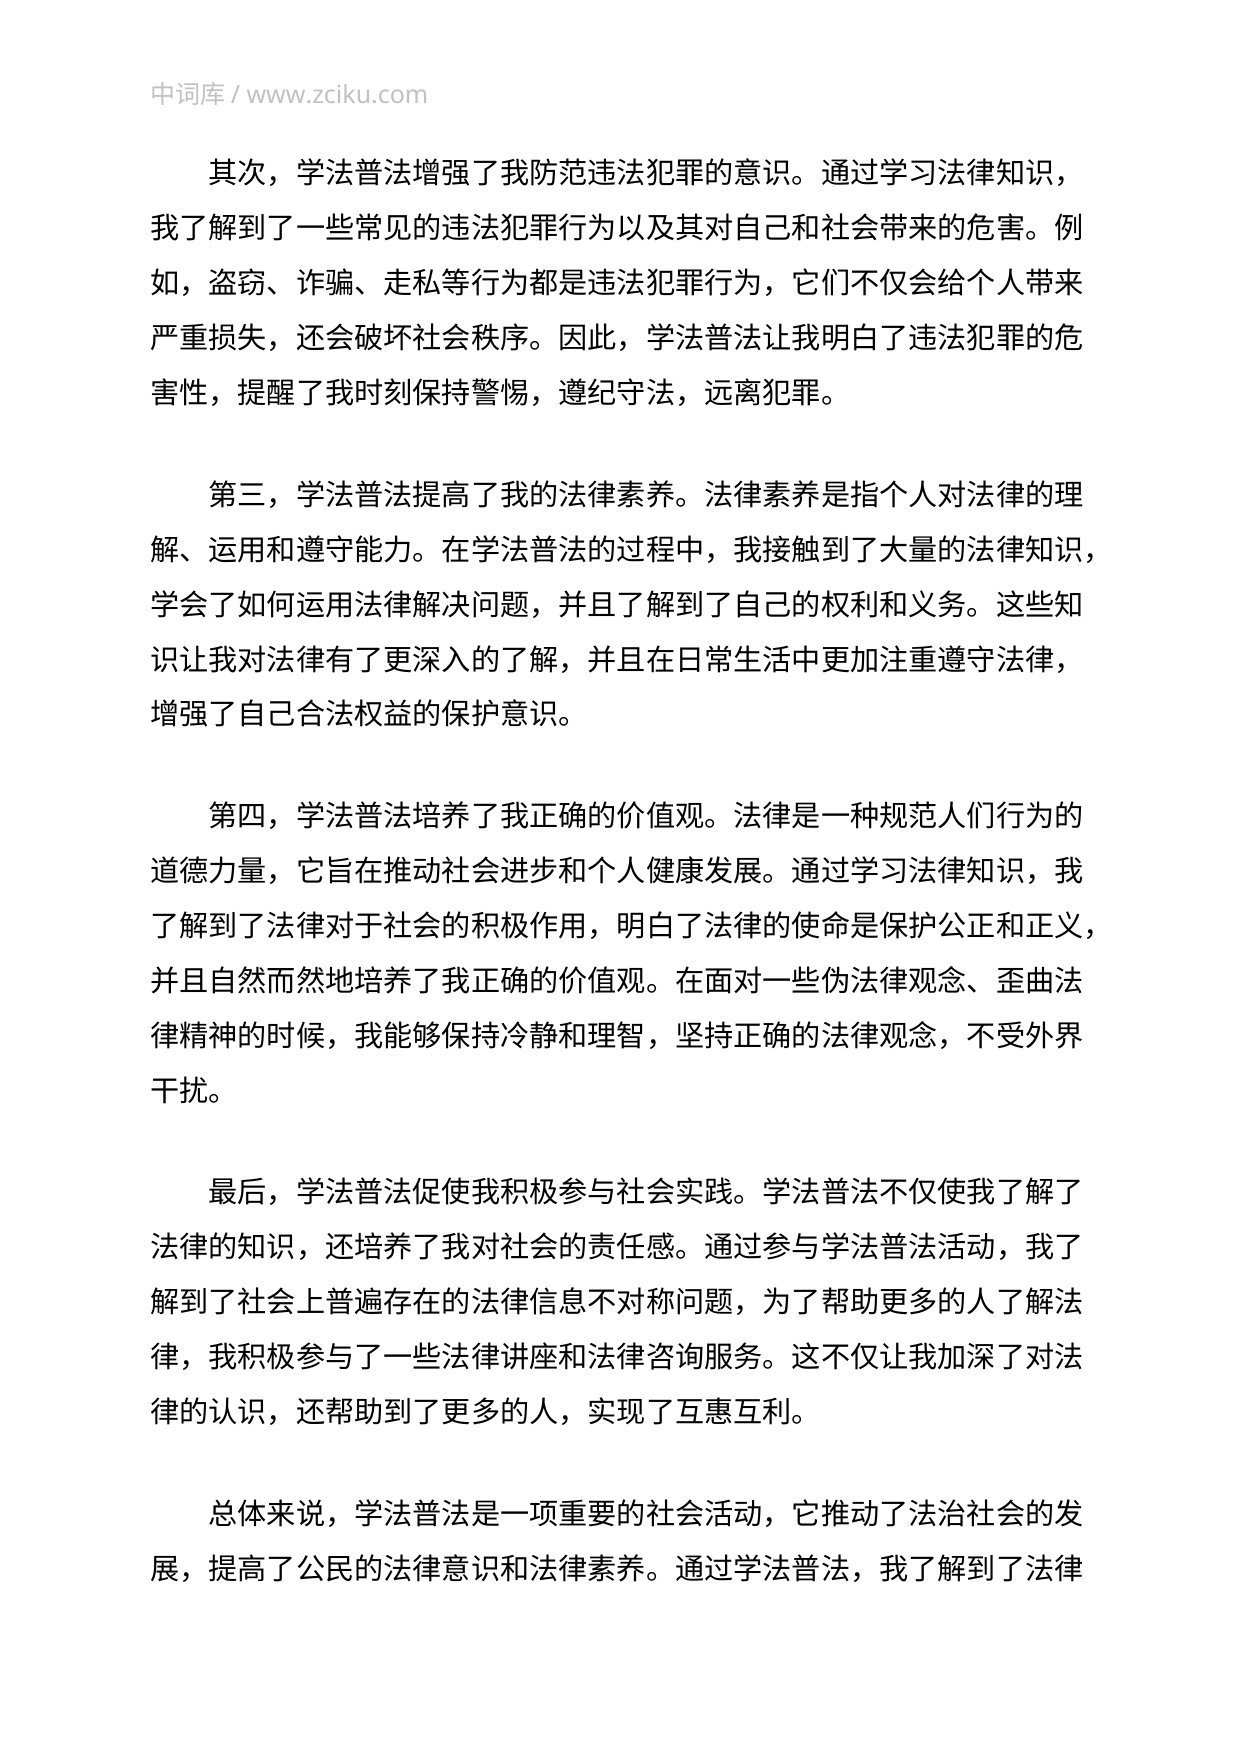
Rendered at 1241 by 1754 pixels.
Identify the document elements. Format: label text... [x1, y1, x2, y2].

text 最后，学法普法促使我积极参与社会实践。学法普法不仅使我了解了法律的知识，还培养了我对社会的责任感。通过参与学法普法活动，我了解到了社会上普遍存在的法律信息不对称问题，为了帮助更多的人了解法律，我积极参与了一些法律讲座和法律咨询服务。这不仅让我加深了对法律的认识，还帮助到了更多的人，实现了互惠互利。 [150, 1169, 1090, 1431]
text 第三，学法普法提高了我的法律素养。法律素养是指个人对法律的理解、运用和遵守能力。在学法普法的过程中，我接触到了大量的法律知识，学会了如何运用法律解决问题，并且了解到了自己的权利和义务。这些知识让我对法律有了更深入的了解，并且在日常生活中更加注重遵守法律，增强了自己合法权益的保护意识。 [150, 471, 1090, 733]
text 其次，学法普法增强了我防范违法犯罪的意识。通过学习法律知识，我了解到了一些常见的违法犯罪行为以及其对自己和社会带来的危害。例如，盗窃、诈骗、走私等行为都是违法犯罪行为，它们不仅会给个人带来严重损失，还会破坏社会秩序。因此，学法普法让我明白了违法犯罪的危害性，提醒了我时刻保持警惕，遵纪守法，远离犯罪。 [150, 150, 1090, 412]
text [150, 1490, 1090, 1587]
text 第四，学法普法培养了我正确的价值观。法律是一种规范人们行为的道德力量，它旨在推动社会进步和个人健康发展。通过学习法律知识，我了解到了法律对于社会的积极作用，明白了法律的使命是保护公正和正义，并且自然而然地培养了我正确的价值观。在面对一些伪法律观念、歪曲法律精神的时候，我能够保持冷静和理智，坚持正确的法律观念，不受外界干扰。 [150, 793, 1090, 1109]
